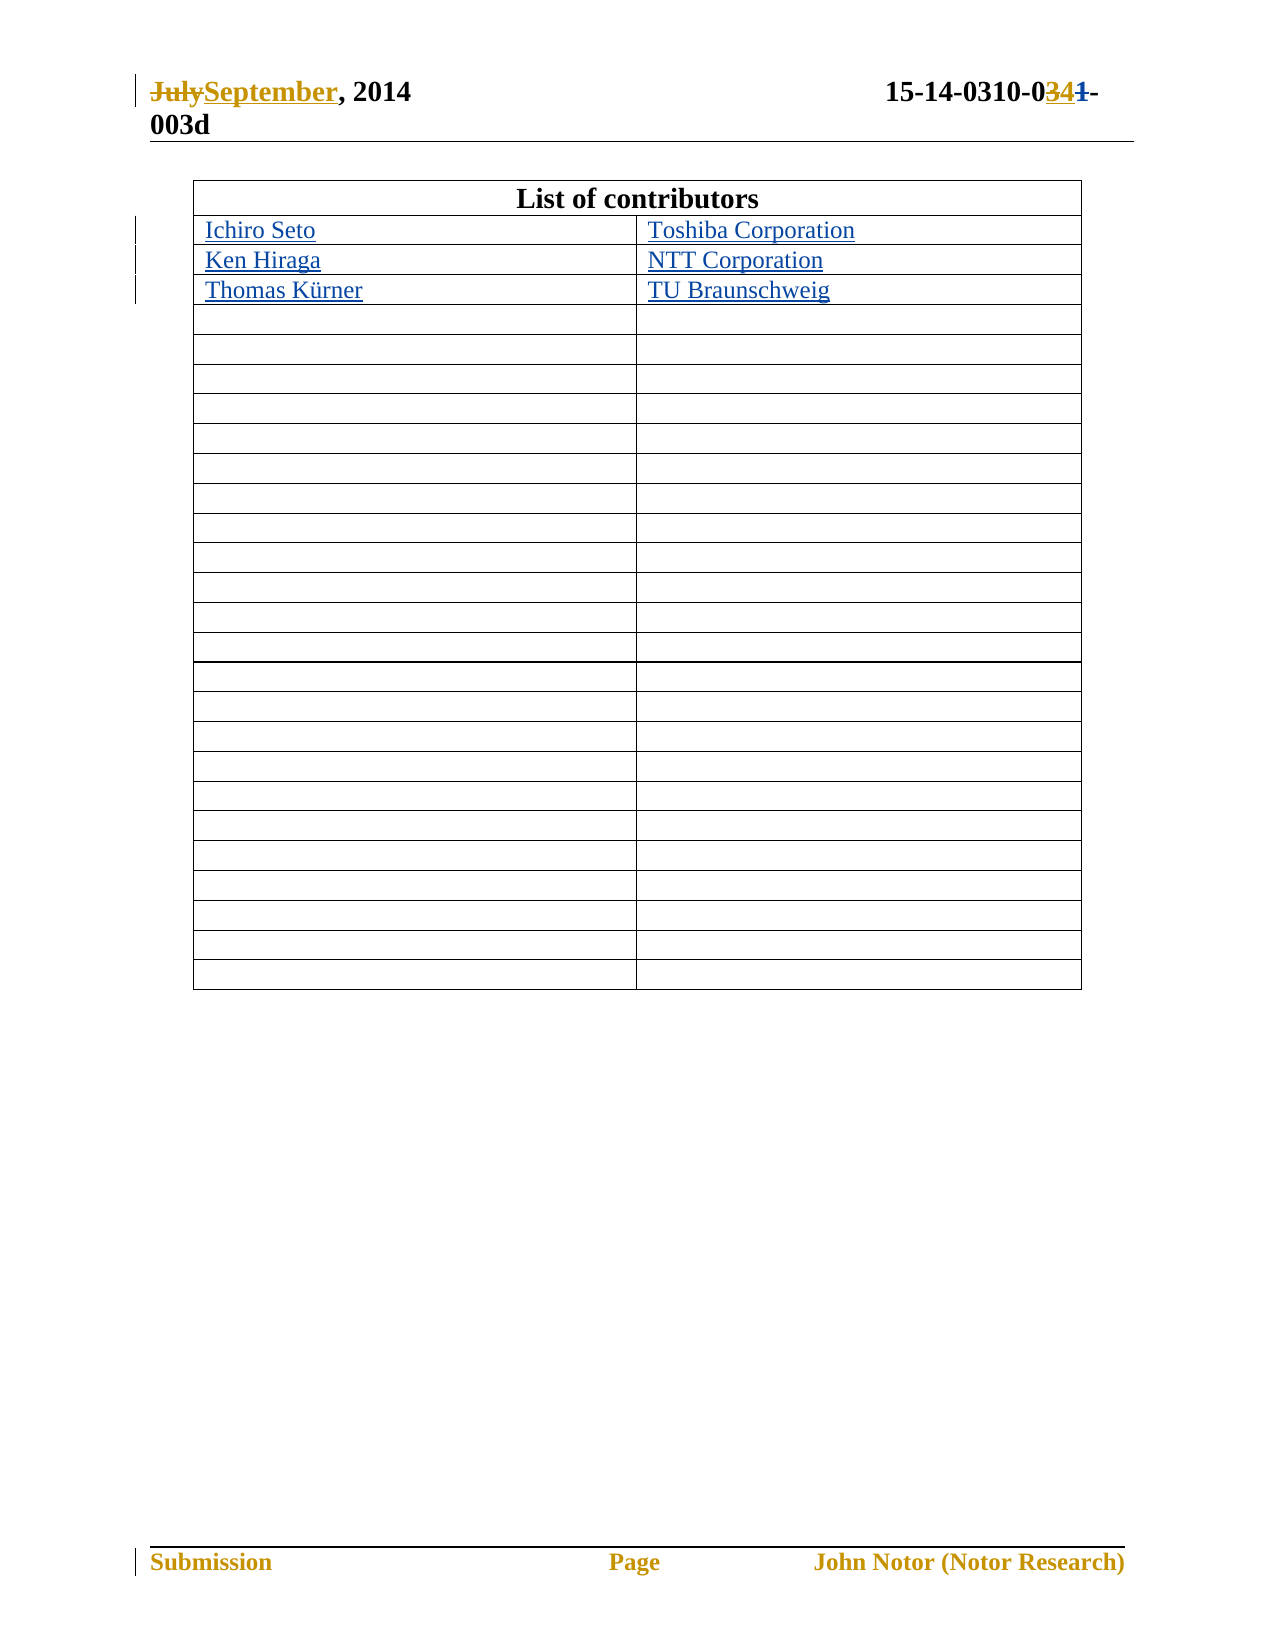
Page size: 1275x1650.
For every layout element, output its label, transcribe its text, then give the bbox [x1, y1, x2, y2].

table_cell [194, 484, 636, 512]
table_cell [637, 633, 1081, 661]
table_cell [637, 692, 1081, 721]
table_cell [637, 275, 1081, 304]
table_cell [637, 394, 1081, 423]
table_cell [194, 722, 636, 751]
table_cell [194, 901, 636, 929]
table_cell [637, 454, 1081, 483]
table_cell [637, 722, 1081, 751]
table_cell [637, 960, 1081, 989]
table_cell [637, 901, 1081, 929]
table_cell [194, 841, 636, 870]
table_cell [637, 811, 1081, 840]
table_cell [637, 782, 1081, 810]
table_cell [194, 960, 636, 989]
table_cell [194, 811, 636, 840]
table_cell [194, 365, 636, 393]
table_cell [637, 931, 1081, 959]
table_cell [637, 484, 1081, 512]
table_cell [194, 782, 636, 810]
table_cell [637, 573, 1081, 602]
table_cell [194, 692, 636, 721]
table_cell [194, 275, 636, 304]
table_cell [194, 424, 636, 453]
table_cell [637, 543, 1081, 572]
table_cell [194, 543, 636, 572]
table_cell [194, 871, 636, 900]
table_cell [194, 633, 636, 661]
table_cell [194, 394, 636, 423]
table_cell [194, 335, 636, 363]
table_cell [637, 841, 1081, 870]
table_cell [637, 752, 1081, 781]
table_cell [194, 752, 636, 781]
table_cell [194, 514, 636, 542]
table_cell [194, 603, 636, 632]
table_cell [637, 663, 1081, 691]
table_cell [637, 335, 1081, 363]
table_cell [194, 305, 636, 334]
table_cell [637, 514, 1081, 542]
table_cell [637, 305, 1081, 334]
table_cell [194, 573, 636, 602]
table_cell [637, 871, 1081, 900]
table_cell [637, 245, 1081, 274]
table_cell [194, 245, 636, 274]
table_cell [637, 603, 1081, 632]
table_cell [194, 663, 636, 691]
table_header List of contributors [194, 181, 1081, 214]
table_cell [194, 931, 636, 959]
table_cell [637, 424, 1081, 453]
table_cell [637, 216, 1081, 244]
table_cell [194, 216, 636, 244]
table_cell [637, 365, 1081, 393]
table_cell [194, 454, 636, 483]
